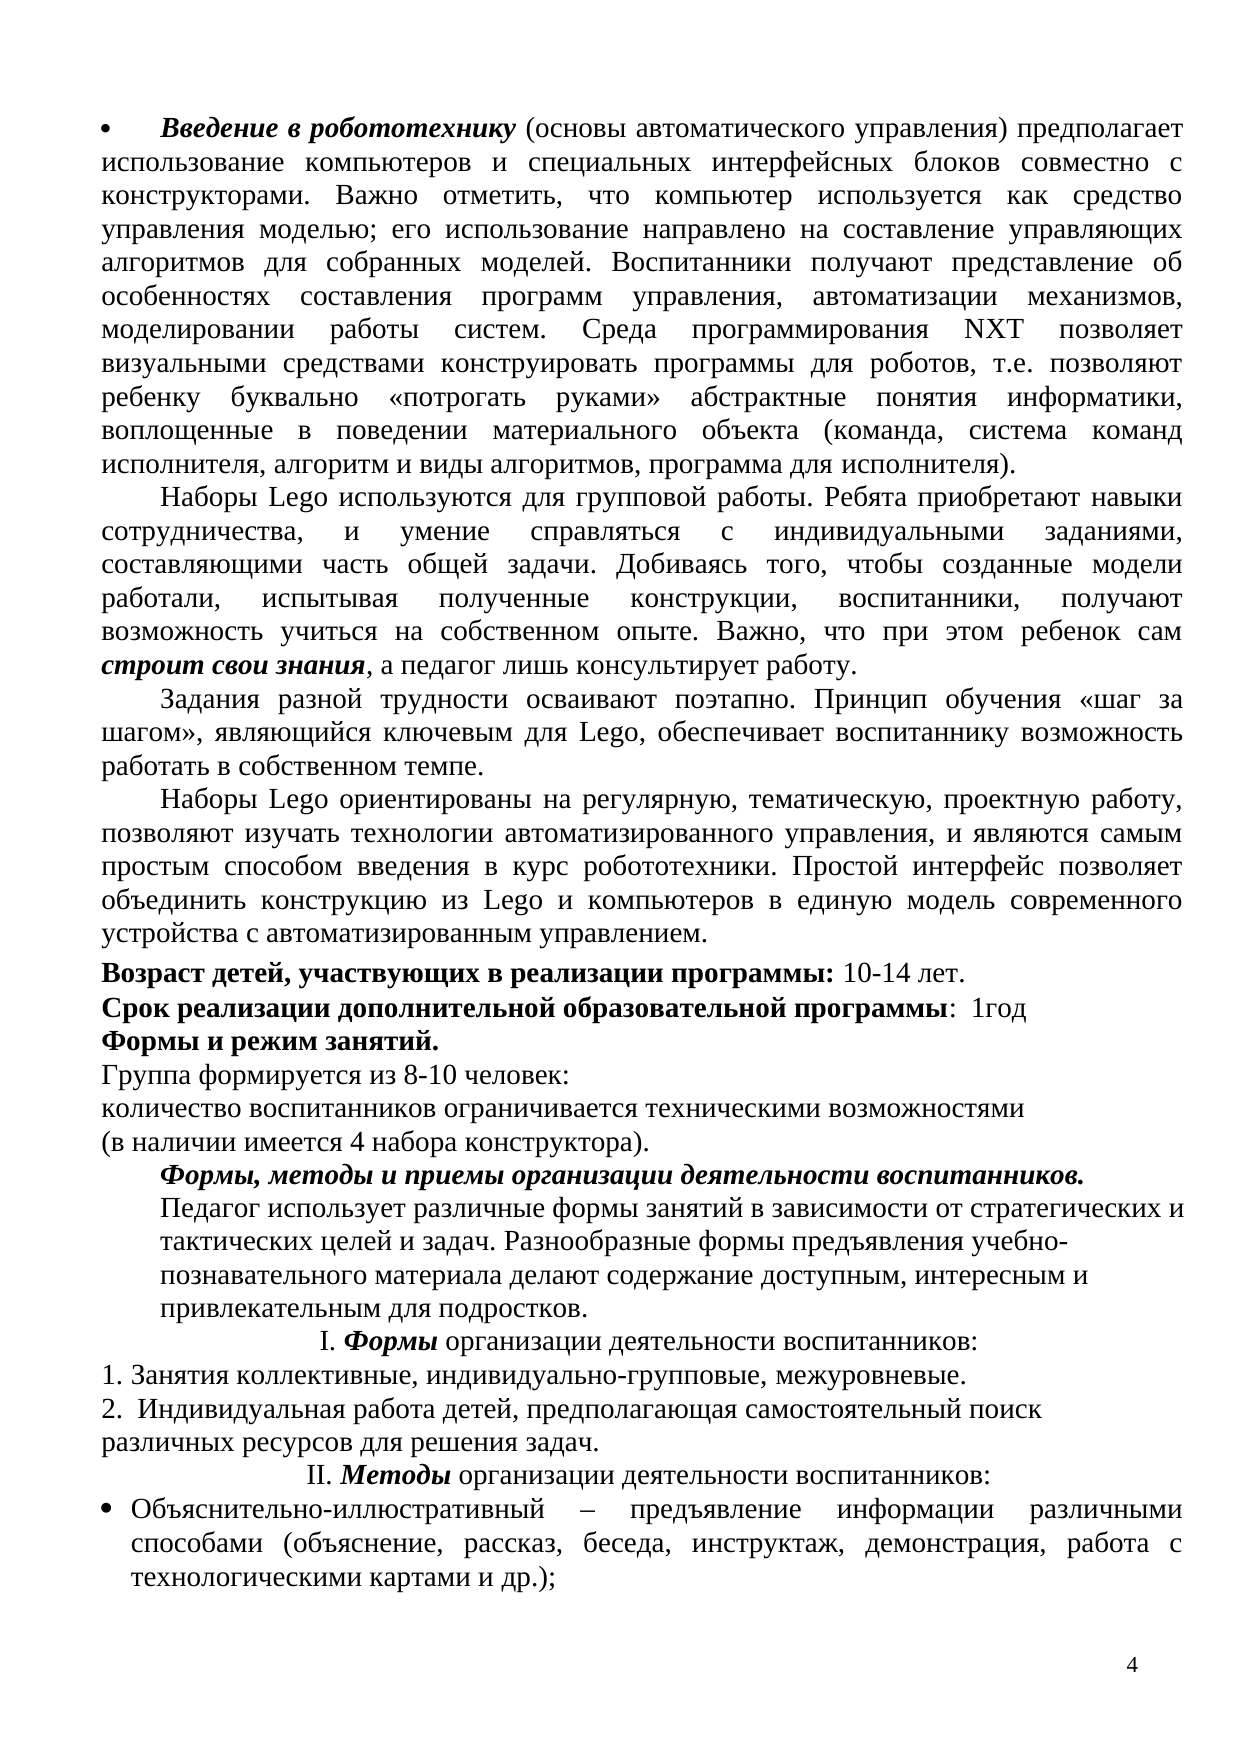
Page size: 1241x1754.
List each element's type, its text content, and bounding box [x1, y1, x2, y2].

text Наборы Lego ориентированы на регулярную, тематическую, проектную работу, позволяют изучать технологии автоматизированного управления, и являются самым простым способом введения в курс робототехники. Простой интерфейс позволяет объединить конструкцию из Lego и компьютеров в единую модель современного устройства с автоматизированным управлением. [101, 781, 1183, 949]
text Задания разной трудности осваивают поэтапно. Принцип обучения «шаг за шагом», являющийся ключевым для Lego, обеспечивает воспитаннику возможность работать в собственном темпе. [101, 681, 1184, 781]
subtitle Методы организации деятельности воспитанников: [101, 1458, 1197, 1491]
list Объяснительно-иллюстративный – предъявление информации различными способами (объяснение, рассказ, беседа, инструктаж, демонстрация, работа с технологическими картами и др.); [101, 1491, 1183, 1592]
text (в наличии имеется 4 набора конструктора). [101, 1124, 1197, 1157]
text Педагог использует различные формы занятий в зависимости от стратегических и тактических целей и задач. Разнообразные формы предъявления учебно-познавательного материала делают содержание доступным, интересным и привлекательным для подростков. [160, 1191, 1197, 1324]
subtitle Возраст детей, участвующих в реализации программы: 10-14 лет. [101, 956, 1197, 990]
text Срок реализации дополнительной образовательной программы: 1год [101, 990, 1197, 1023]
text Формы и режим занятий. [101, 1023, 1197, 1057]
list Индивидуальная работа детей, предполагающая самостоятельный поиск различных ресурсов для решения задач. [101, 1391, 1183, 1458]
list Занятия коллективные, индивидуально-групповые, межуровневые. [101, 1357, 1197, 1391]
subtitle Формы, методы и приемы организации деятельности воспитанников. [160, 1157, 1197, 1191]
text количество воспитанников ограничивается техническими возможностями [101, 1090, 1197, 1124]
list Введение в робототехнику (основы автоматического управления) предполагает использование компьютеров и специальных интерфейсных блоков совместно с конструкторами. Важно отметить, что компьютер используется как средство управления моделью; его использование направлено на составление управляющих алгоритмов для собранных моделей. Воспитанники получают представление об особенностях составления программ управления, автоматизации механизмов, моделировании работы систем. Среда программирования NXT позволяет визуальными средствами конструировать программы для роботов, т.е. позволяют ребенку буквально «потрогать руками» абстрактные понятия информатики, воплощенные в поведении материального объекта (команда, система команд исполнителя, алгоритм и виды алгоритмов, программа для исполнителя). [101, 110, 1183, 479]
text Наборы Lego используются для групповой работы. Ребята приобретают навыки сотрудничества, и умение справляться с индивидуальными заданиями, составляющими часть общей задачи. Добиваясь того, чтобы созданные модели работали, испытывая полученные конструкции, воспитанники, получают возможность учиться на собственном опыте. Важно, что при этом ребенок сам строит свои знания, а педагог лишь консультирует работу. [101, 479, 1183, 681]
list Формы организации деятельности воспитанников: [101, 1324, 1197, 1357]
text Группа формируется из 8-10 человек: [101, 1057, 1197, 1090]
